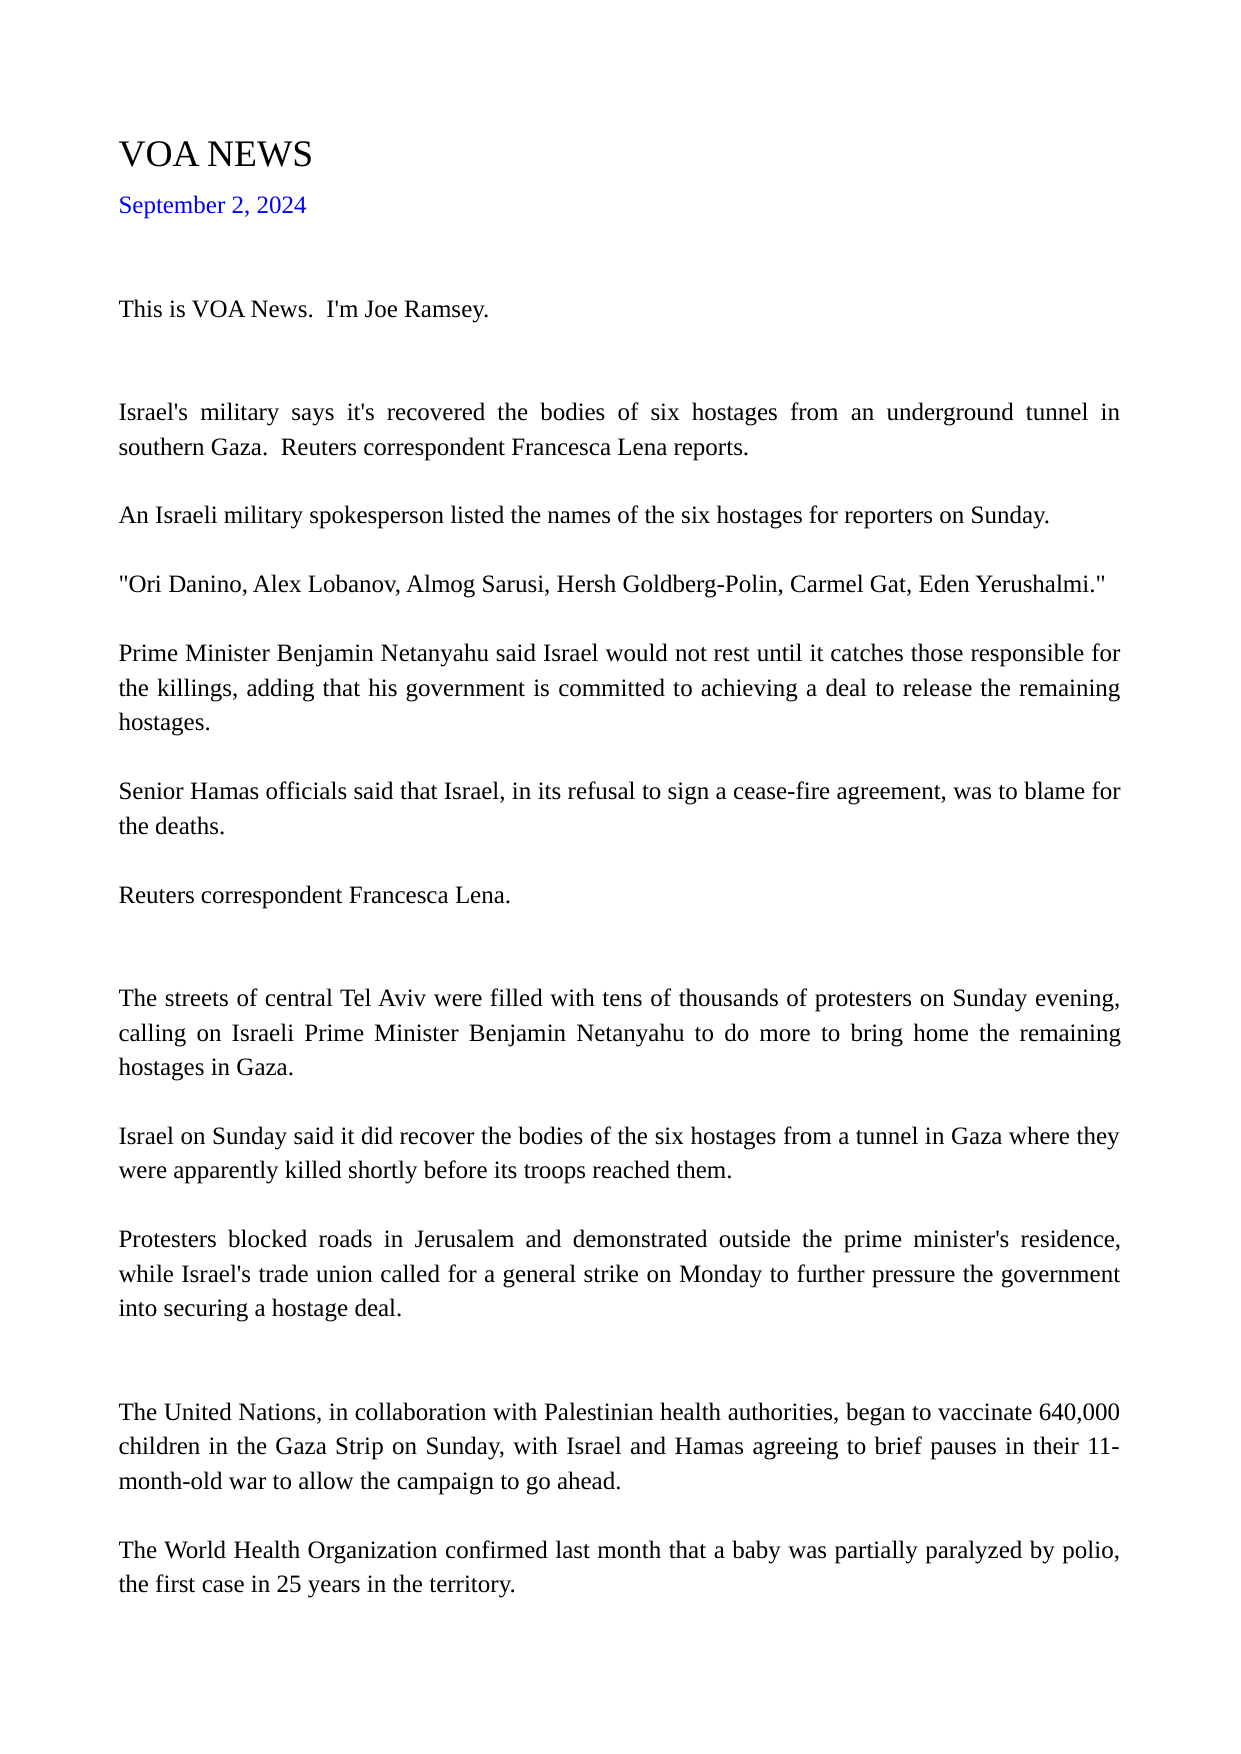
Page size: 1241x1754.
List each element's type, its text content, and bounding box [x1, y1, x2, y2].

text Israel on Sunday said it did recover the bodies of the six hostages from a tunnel in Gaza where they were apparently killed shortly before its troops reached them. [118, 1118, 1122, 1187]
text Israel's military says it's recovered the bodies of six hostages from an underground tunnel in southern Gaza. Reuters correspondent Francesca Lena reports. [118, 394, 1122, 463]
text "Ori Danino, Alex Lobanov, Almog Sarusi, Hersh Goldberg-Polin, Carmel Gat, Eden Yerushalmi." [118, 567, 1122, 601]
text The United Nations, in collaboration with Palestinian health authorities, began to vaccinate 640,000 children in the Gaza Strip on Sunday, with Israel and Hamas agreeing to brief pauses in their 11-month-old war to allow the campaign to go ahead. [118, 1394, 1122, 1498]
text Protesters blocked roads in Jerusalem and demonstrated outside the prime minister's residence, while Israel's trade union called for a general strike on Monday to further pressure the government into securing a hostage deal. [118, 1222, 1122, 1325]
text This is VOA News. I'm Joe Ramsey. [118, 291, 1122, 325]
text Reuters correspondent Francesca Lena. [118, 877, 1122, 911]
text An Israeli military spokesperson listed the names of the six hostages for reporters on Sunday. [118, 498, 1122, 532]
text September 2, 2024 [118, 187, 1122, 222]
text The streets of central Tel Aviv were filled with tens of thousands of protesters on Sunday evening, calling on Israeli Prime Minister Benjamin Netanyahu to do more to bring home the remaining hostages in Gaza. [118, 980, 1122, 1084]
text Senior Hamas officials said that Israel, in its refusal to sign a cease-fire agreement, was to blame for the deaths. [118, 773, 1122, 842]
text VOA NEWS [118, 118, 1122, 187]
text The World Health Organization confirmed last month that a baby was partially paralyzed by polio, the first case in 25 years in the territory. [118, 1532, 1122, 1601]
text Prime Minister Benjamin Netanyahu said Israel would not rest until it catches those responsible for the killings, adding that his government is committed to achieving a deal to release the remaining hostages. [118, 636, 1122, 739]
